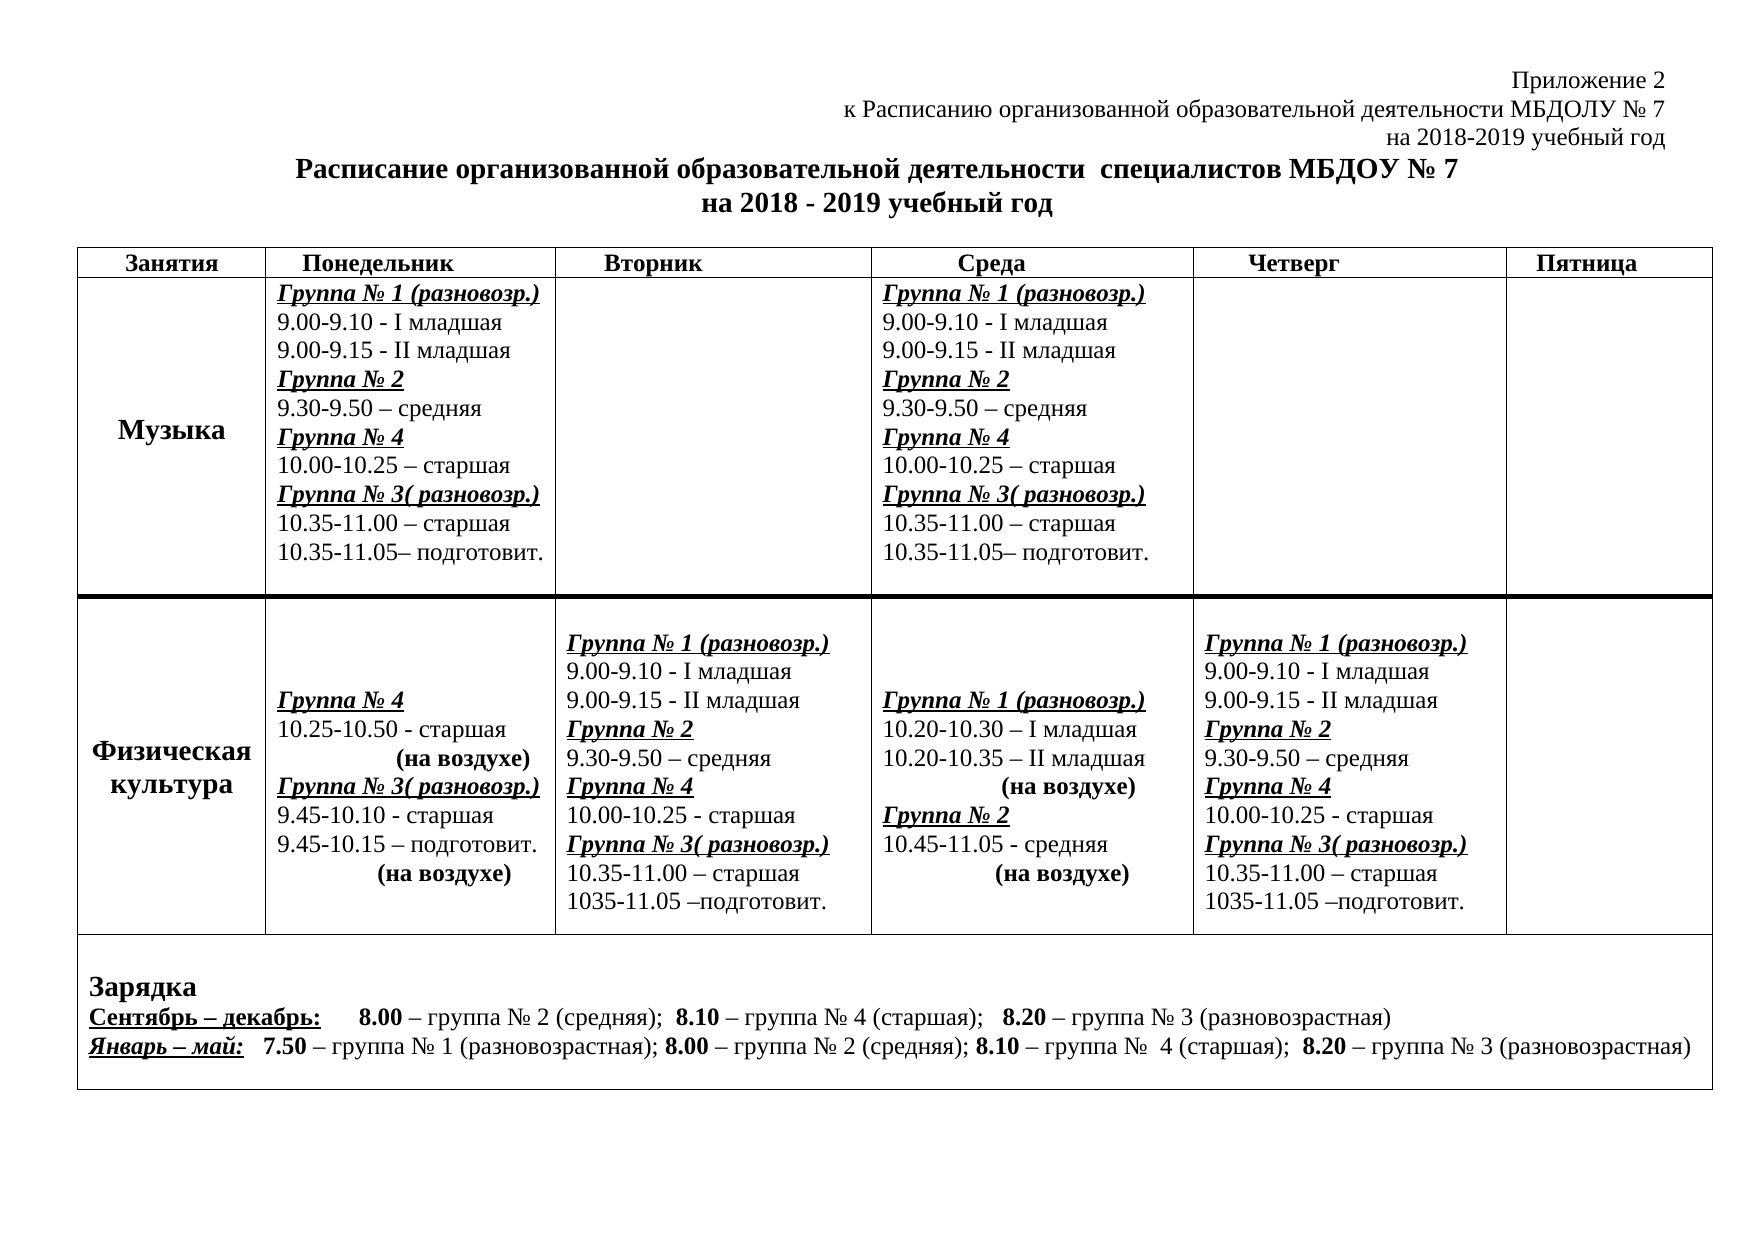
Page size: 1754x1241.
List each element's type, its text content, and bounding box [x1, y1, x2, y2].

text Приложение 2 [89, 65, 1665, 94]
table_cell Группа № 4 10.25-10.50 - старшая (на воздухе) Группа № 3( разновозр.) 9.45-10.10 - старшая 9.45-10.15 – подготовит. (на воздухе) [266, 599, 555, 934]
text Расписание организованной образовательной деятельности специалистов МБДОУ № 7 [89, 151, 1665, 185]
table_header Вторник [556, 248, 871, 277]
table_cell Зарядка Сентябрь – декабрь: 8.00 – группа № 2 (средняя); 8.10 – группа № 4 (старшая); 8.20 – группа № 3 (разновозрастная) Январь – май: 7.50 – группа № 1 (разновозрастная); 8.00 – группа № 2 (средняя); 8.10 – группа № 4 (старшая); 8.20 – группа № 3 (разновозрастная) [78, 935, 1712, 1089]
table_cell [1507, 599, 1712, 934]
table_cell Физическая культура [78, 599, 265, 934]
text на 2018-2019 учебный год [89, 122, 1665, 151]
table_header Понедельник [266, 248, 555, 277]
table_cell Группа № 1 (разновозр.) 9.00-9.10 - I младшая 9.00-9.15 - II младшая Группа № 2 9.30-9.50 – средняя Группа № 4 10.00-10.25 – старшая Группа № 3( разновозр.) 10.35-11.00 – старшая 10.35-11.05– подготовит. [872, 278, 1193, 594]
table_header Пятница [1507, 248, 1712, 277]
table_cell [1194, 278, 1506, 594]
table_cell [556, 278, 871, 594]
table_cell Музыка [78, 278, 265, 594]
table_header Занятия [78, 248, 265, 277]
text на 2018 - 2019 учебный год [89, 185, 1665, 218]
table_cell Группа № 1 (разновозр.) 9.00-9.10 - I младшая 9.00-9.15 - II младшая Группа № 2 9.30-9.50 – средняя Группа № 4 10.00-10.25 – старшая Группа № 3( разновозр.) 10.35-11.00 – старшая 10.35-11.05– подготовит. [266, 278, 555, 594]
table_cell Группа № 1 (разновозр.) 9.00-9.10 - I младшая 9.00-9.15 - II младшая Группа № 2 9.30-9.50 – средняя Группа № 4 10.00-10.25 - старшая Группа № 3( разновозр.) 10.35-11.00 – старшая 1035-11.05 –подготовит. [556, 599, 871, 934]
table_cell [1507, 278, 1712, 594]
table_header Четверг [1194, 248, 1506, 277]
table_cell Группа № 1 (разновозр.) 10.20-10.30 – I младшая 10.20-10.35 – II младшая (на воздухе) Группа № 2 10.45-11.05 - средняя (на воздухе) [872, 599, 1193, 934]
text к Расписанию организованной образовательной деятельности МБДОЛУ № 7 [89, 94, 1665, 122]
table_header Среда [872, 248, 1193, 277]
table_cell Группа № 1 (разновозр.) 9.00-9.10 - I младшая 9.00-9.15 - II младшая Группа № 2 9.30-9.50 – средняя Группа № 4 10.00-10.25 - старшая Группа № 3( разновозр.) 10.35-11.00 – старшая 1035-11.05 –подготовит. [1194, 599, 1506, 934]
